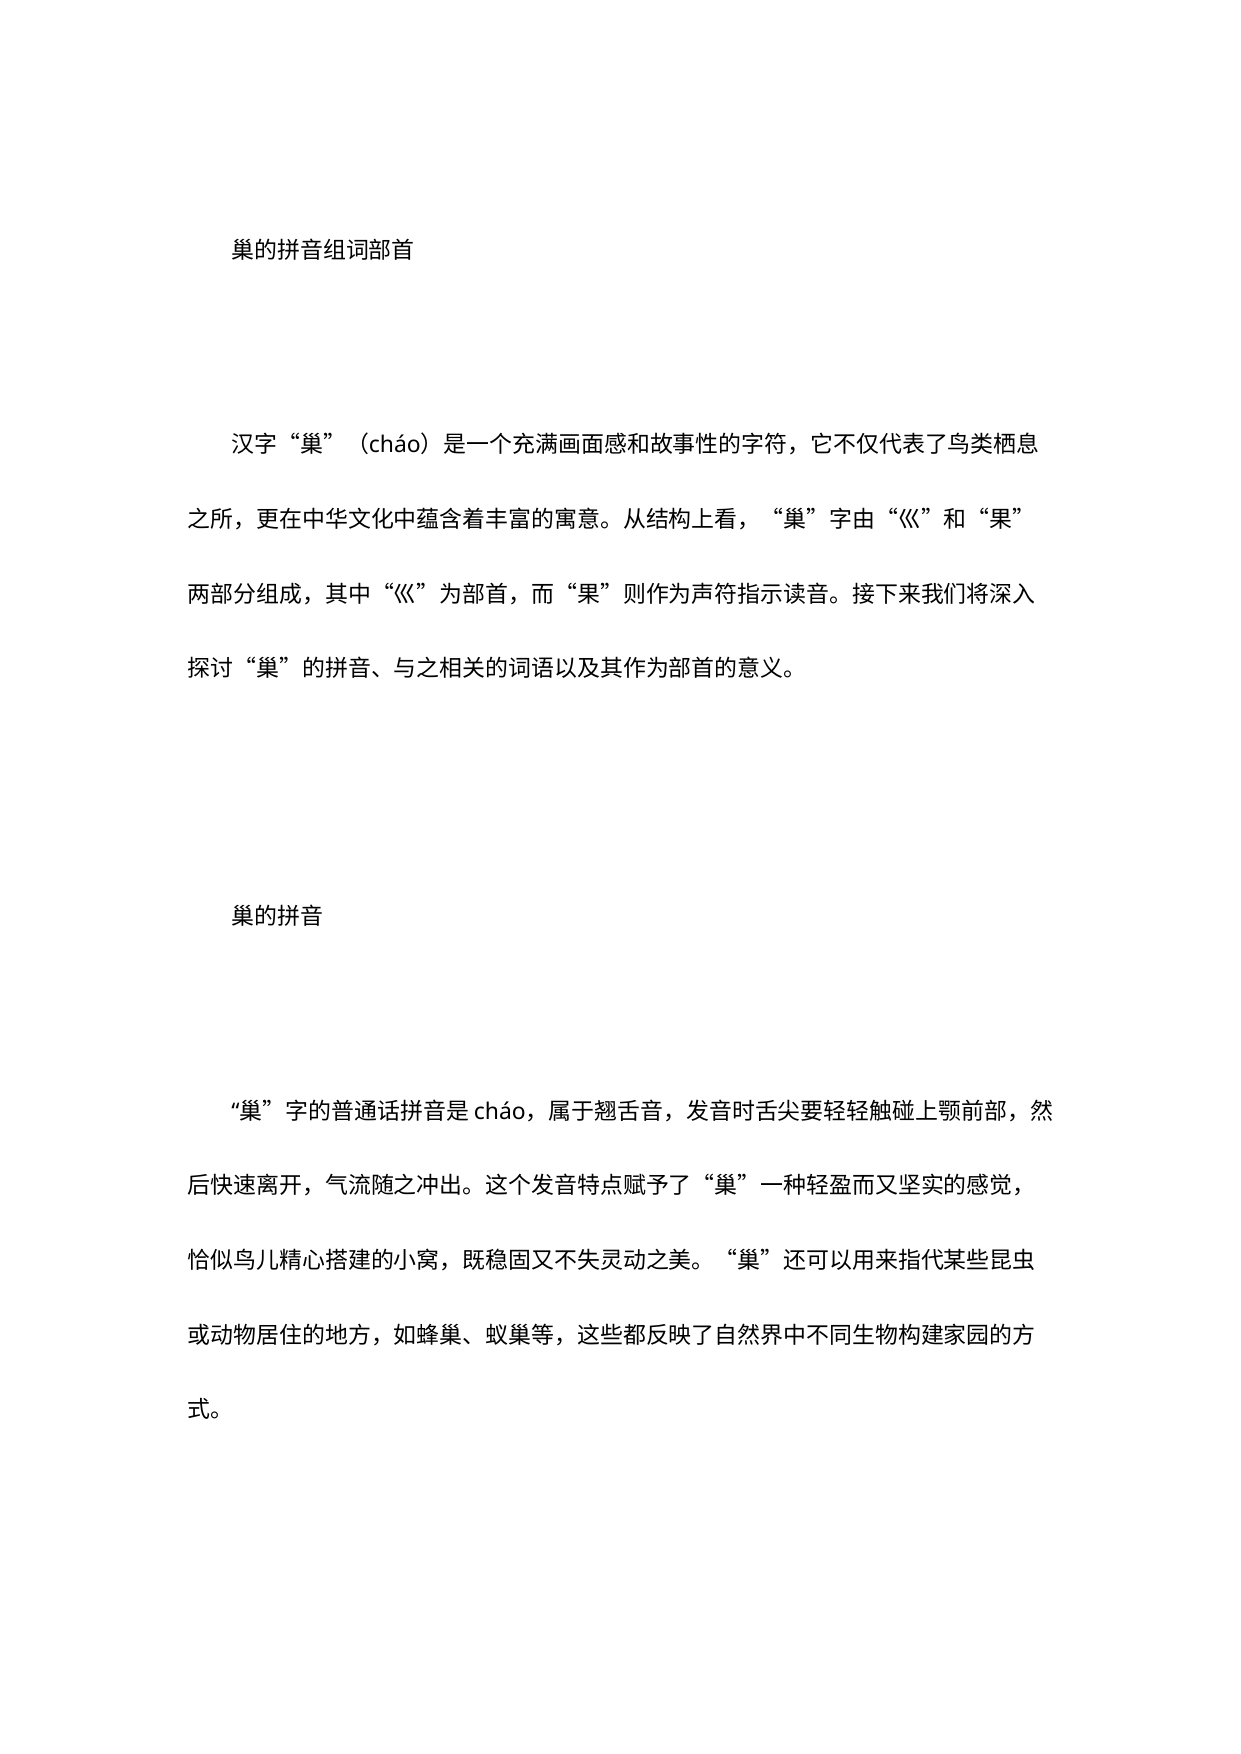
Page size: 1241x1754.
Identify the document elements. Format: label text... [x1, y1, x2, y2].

text 巢的拼音 [187, 882, 1053, 947]
text 汉字“巢”（cháo）是一个充满画面感和故事性的字符，它不仅代表了鸟类栖息之所，更在中华文化中蕴含着丰富的寓意。从结构上看，“巢”字由“巛”和“果”两部分组成，其中“巛”为部首，而“果”则作为声符指示读音。接下来我们将深入探讨“巢”的拼音、与之相关的词语以及其作为部首的意义。 [187, 410, 1053, 699]
text 巢的拼音组词部首 [187, 216, 1053, 281]
text “巢”字的普通话拼音是 cháo，属于翘舌音，发音时舌尖要轻轻触碰上颚前部，然后快速离开，气流随之冲出。这个发音特点赋予了“巢”一种轻盈而又坚实的感觉，恰似鸟儿精心搭建的小窝，既稳固又不失灵动之美。“巢”还可以用来指代某些昆虫或动物居住的地方，如蜂巢、蚁巢等，这些都反映了自然界中不同生物构建家园的方式。 [187, 1077, 1053, 1441]
